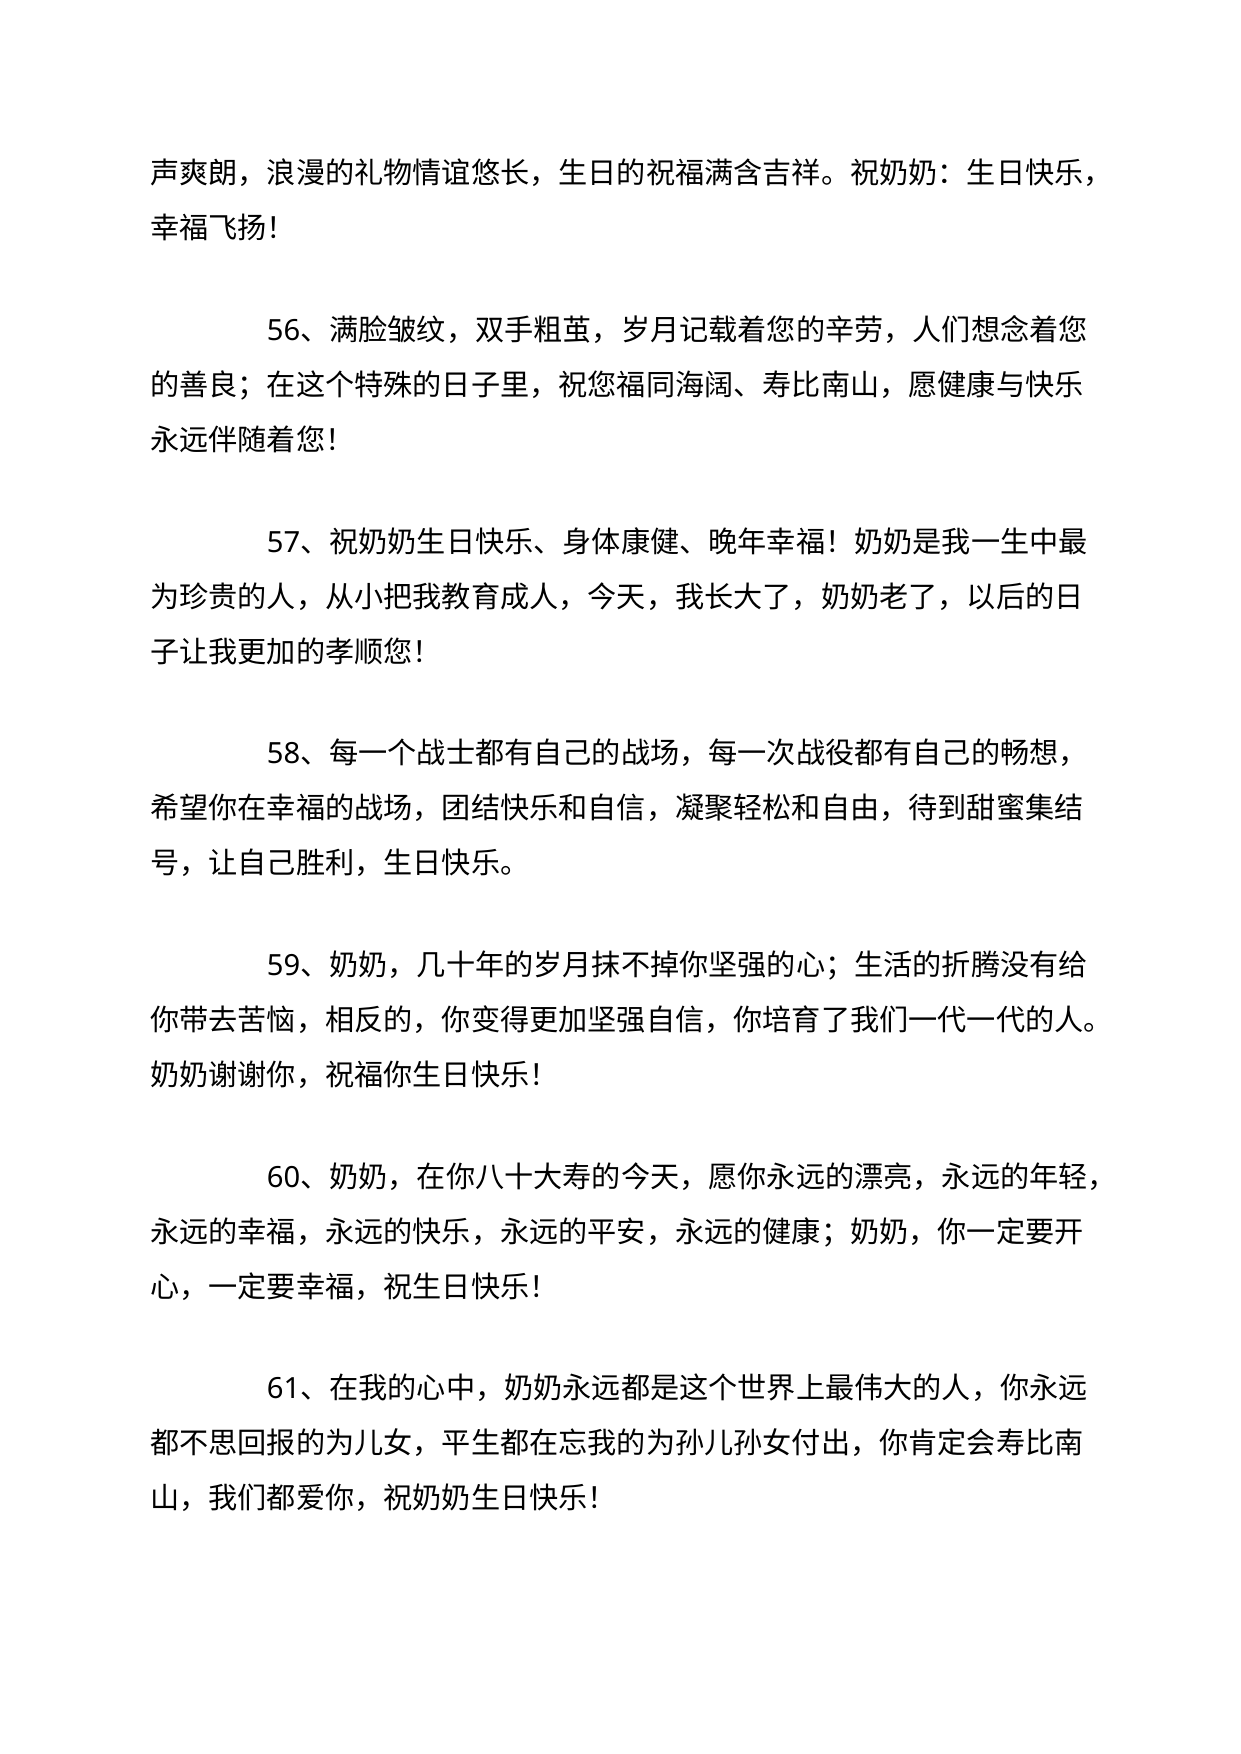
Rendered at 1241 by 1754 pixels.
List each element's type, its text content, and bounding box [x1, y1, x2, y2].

text 59、奶奶，几十年的岁月抹不掉你坚强的心；生活的折腾没有给你带去苦恼，相反的，你变得更加坚强自信，你培育了我们一代一代的人。奶奶谢谢你，祝福你生日快乐！ [150, 942, 1090, 1094]
text 58、每一个战士都有自己的战场，每一次战役都有自己的畅想，希望你在幸福的战场，团结快乐和自信，凝聚轻松和自由，待到甜蜜集结号，让自己胜利，生日快乐。 [150, 730, 1090, 882]
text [150, 150, 1090, 247]
text 57、祝奶奶生日快乐、身体康健、晚年幸福！奶奶是我一生中最为珍贵的人，从小把我教育成人，今天，我长大了，奶奶老了，以后的日子让我更加的孝顺您！ [150, 518, 1090, 671]
text 56、满脸皱纹，双手粗茧，岁月记载着您的辛劳，人们想念着您的善良；在这个特殊的日子里，祝您福同海阔、寿比南山，愿健康与快乐永远伴随着您！ [150, 307, 1090, 459]
text 60、奶奶，在你八十大寿的今天，愿你永远的漂亮，永远的年轻，永远的幸福，永远的快乐，永远的平安，永远的健康；奶奶，你一定要开心，一定要幸福，祝生日快乐！ [150, 1153, 1090, 1306]
text 61、在我的心中，奶奶永远都是这个世界上最伟大的人，你永远都不思回报的为儿女，平生都在忘我的为孙儿孙女付出，你肯定会寿比南山，我们都爱你，祝奶奶生日快乐！ [150, 1365, 1090, 1517]
